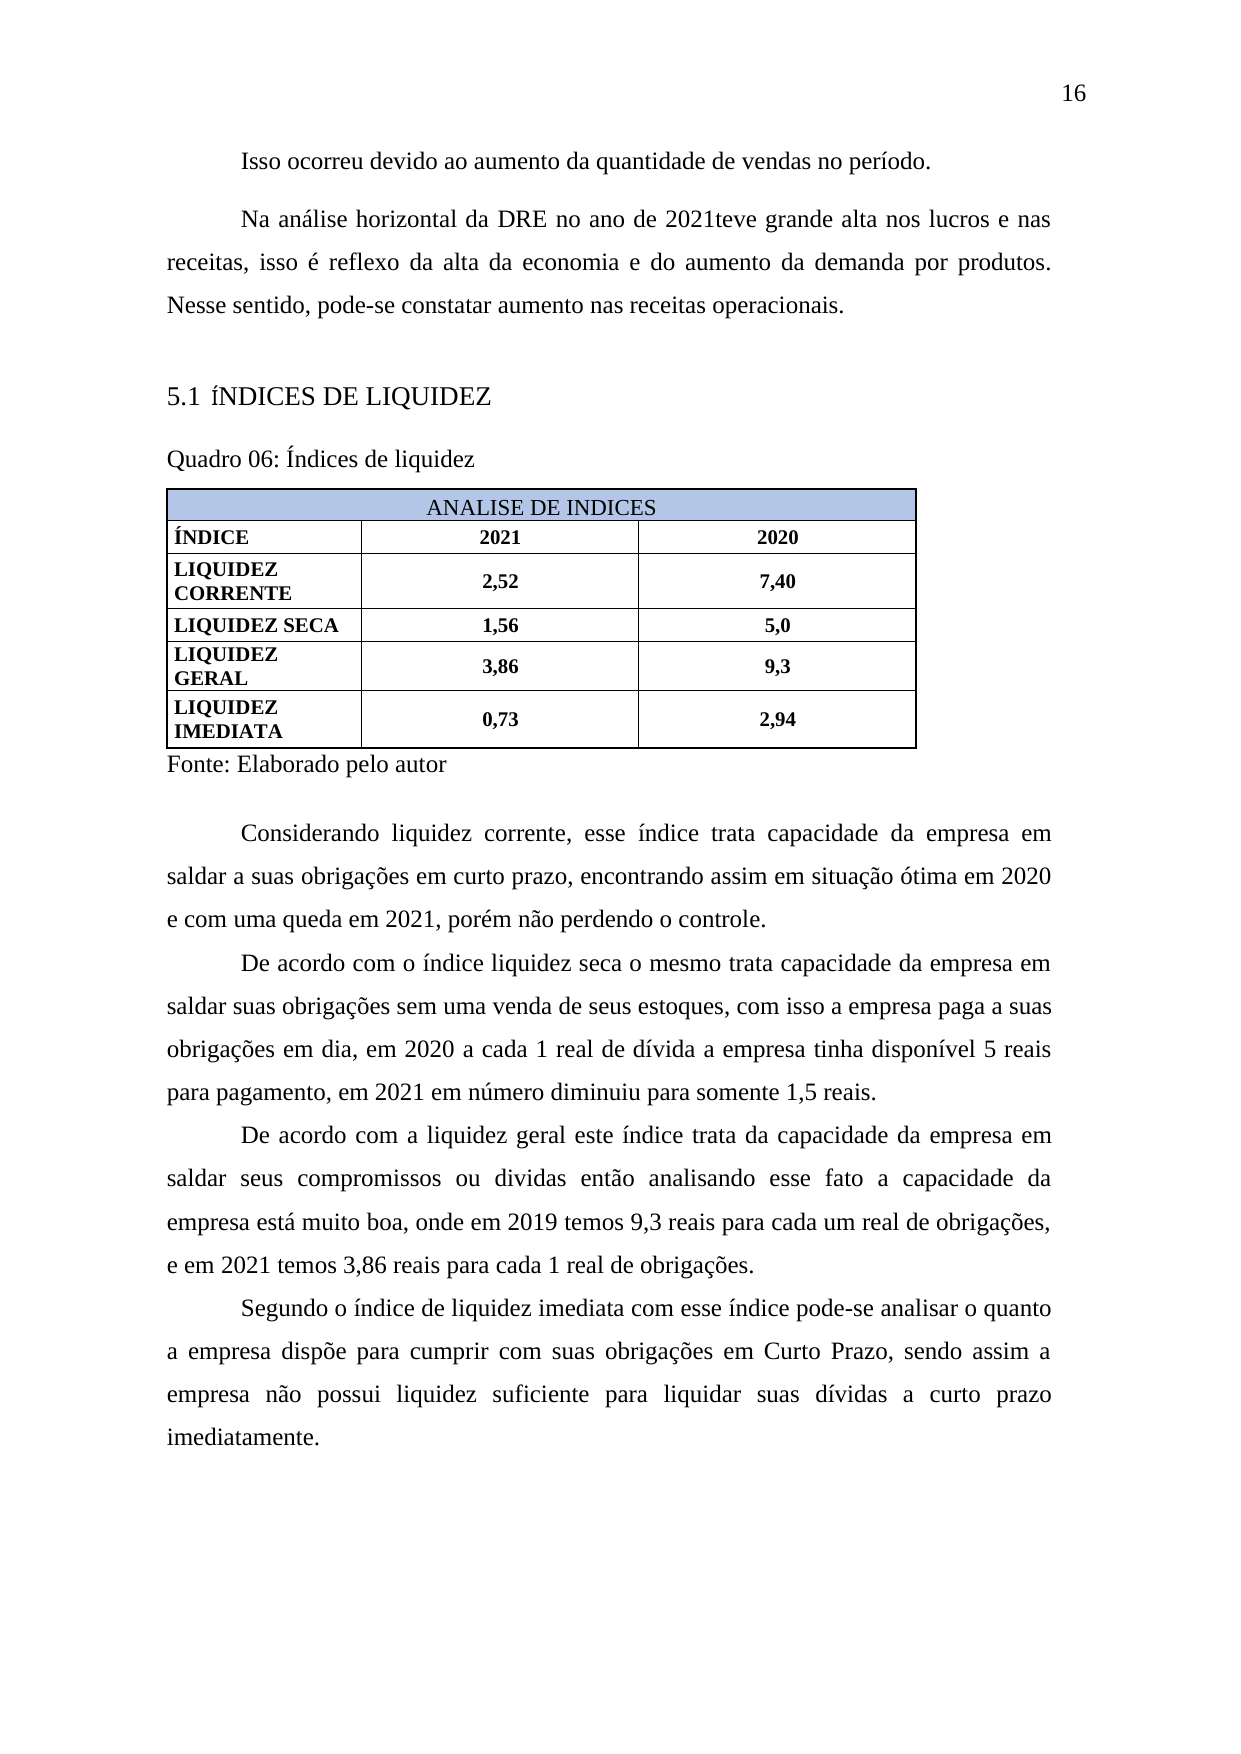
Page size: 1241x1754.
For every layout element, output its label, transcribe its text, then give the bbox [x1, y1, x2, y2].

text Quadro 06: Índices de liquidez [167, 444, 1086, 473]
table_cell 7,40 [639, 554, 915, 608]
table_cell 1,56 [362, 609, 638, 641]
text Considerando liquidez corrente, esse índice trata capacidade da empresa em saldar a suas obrigações em curto prazo, encontrando assim em situação ótima em 2020 e com uma queda em 2021, porém não perdendo o controle. [167, 818, 1052, 933]
table_cell 2021 [362, 521, 638, 553]
table_cell 3,86 [362, 642, 638, 690]
table_cell 2,94 [639, 691, 915, 747]
table_cell LIQUIDEZ GERAL [168, 642, 361, 690]
table_cell ÍNDICE [168, 521, 361, 553]
text Fonte: Elaborado pelo autor [167, 749, 490, 778]
table_cell 2,52 [362, 554, 638, 608]
table_cell 2020 [639, 521, 915, 553]
text Na análise horizontal da DRE no ano de 2021teve grande alta nos lucros e nas receitas, isso é reflexo da alta da economia e do aumento da demanda por produtos. Nesse sentido, pode-se constatar aumento nas receitas operacionais. [167, 204, 1052, 319]
table_cell 0,73 [362, 691, 638, 747]
table_cell 9,3 [639, 642, 915, 690]
subtitle ÍNDICES DE LIQUIDEZ [167, 380, 1086, 412]
table_header ANALISE DE INDICES [168, 490, 915, 520]
text De acordo com o índice liquidez seca o mesmo trata capacidade da empresa em saldar suas obrigações sem uma venda de seus estoques, com isso a empresa paga a suas obrigações em dia, em 2020 a cada 1 real de dívida a empresa tinha disponível 5 reais para pagamento, em 2021 em número diminuiu para somente 1,5 reais. [167, 948, 1052, 1106]
table_cell 5,0 [639, 609, 915, 641]
text Isso ocorreu devido ao aumento da quantidade de vendas no período. [167, 146, 1052, 175]
table_cell LIQUIDEZ CORRENTE [168, 554, 361, 608]
text Segundo o índice de liquidez imediata com esse índice pode-se analisar o quanto a empresa dispõe para cumprir com suas obrigações em Curto Prazo, sendo assim a empresa não possui liquidez suficiente para liquidar suas dívidas a curto prazo imediatamente. [167, 1293, 1052, 1451]
table_cell LIQUIDEZ SECA [168, 609, 361, 641]
text De acordo com a liquidez geral este índice trata da capacidade da empresa em saldar seus compromissos ou dividas então analisando esse fato a capacidade da empresa está muito boa, onde em 2019 temos 9,3 reais para cada um real de obrigações, e em 2021 temos 3,86 reais para cada 1 real de obrigações. [167, 1120, 1052, 1278]
table_cell LIQUIDEZ IMEDIATA [168, 691, 361, 747]
